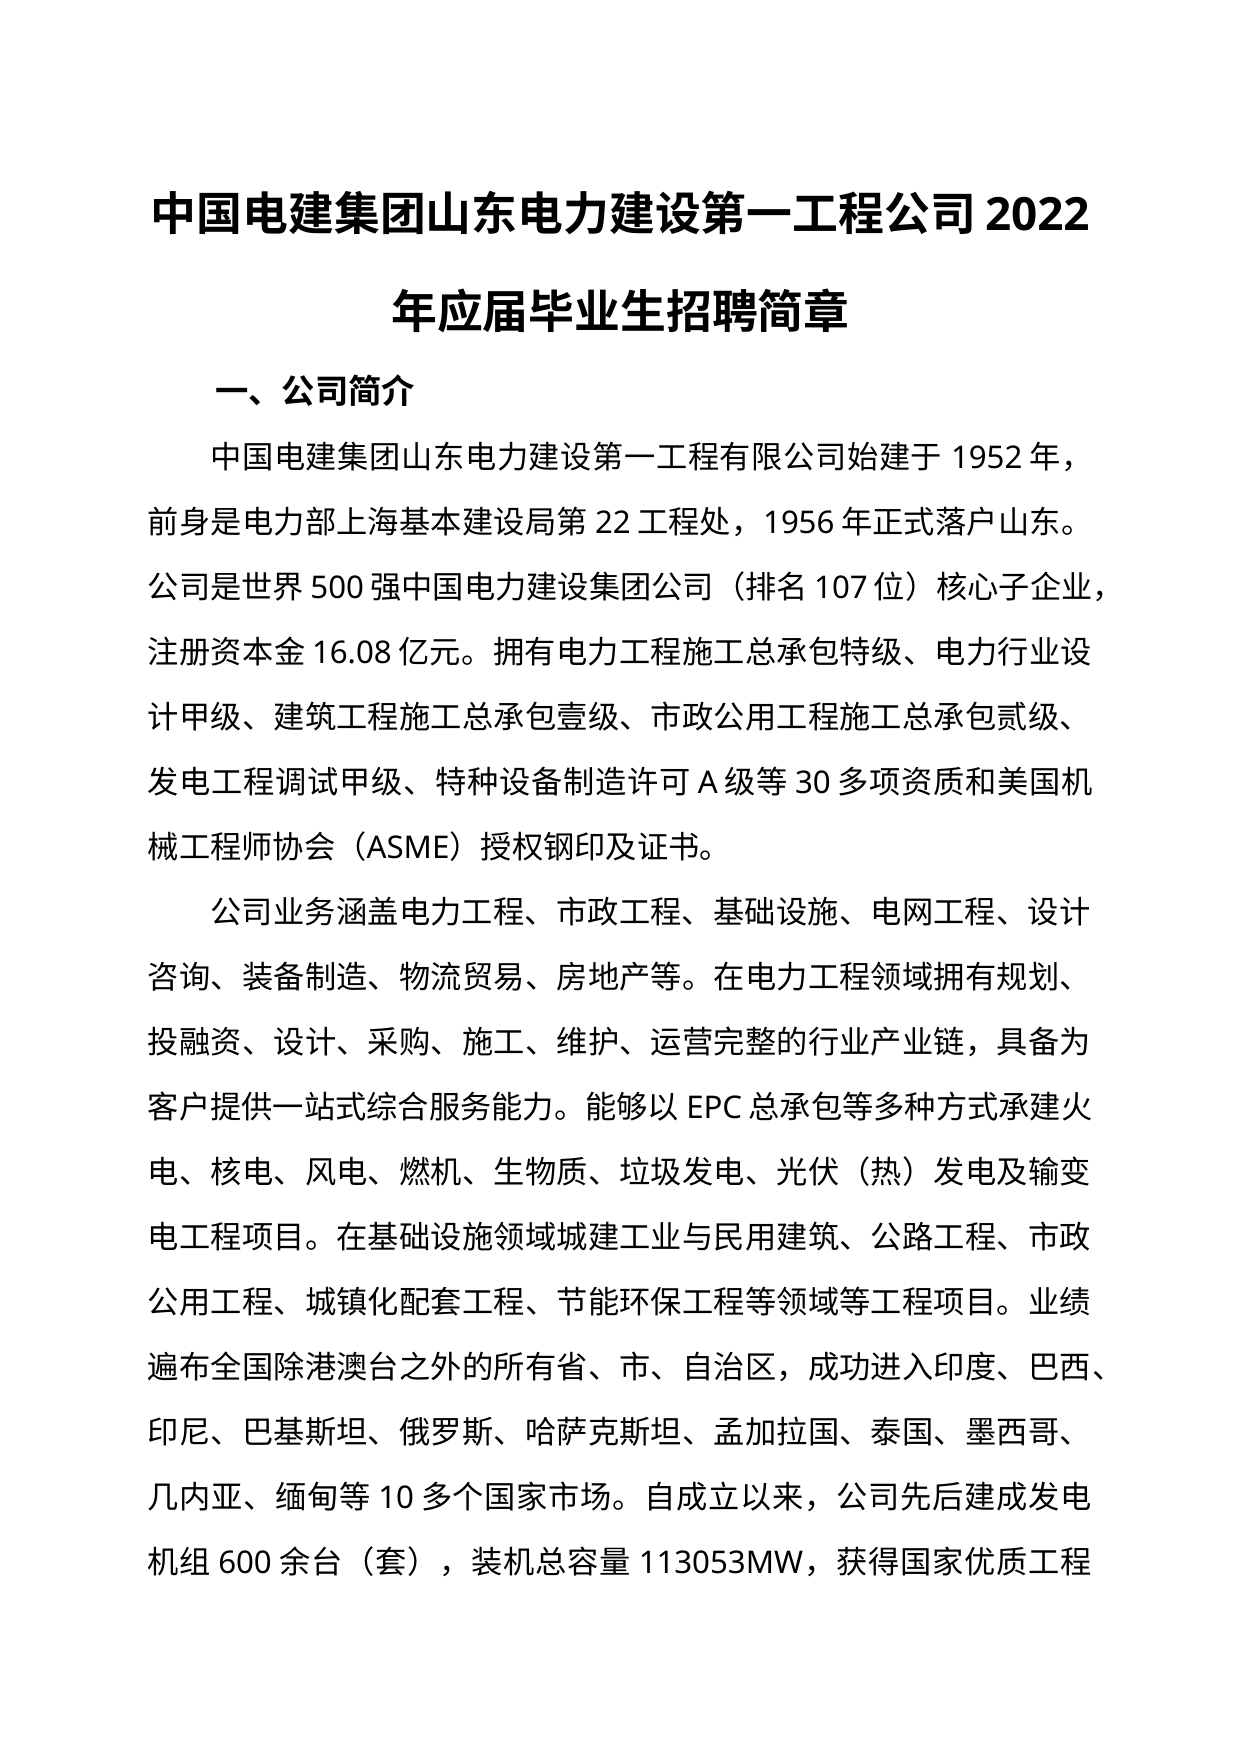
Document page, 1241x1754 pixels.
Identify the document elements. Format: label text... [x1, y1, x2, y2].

text 一、公司简介 [148, 357, 1092, 422]
text 中国电建集团山东电力建设第一工程有限公司始建于1952年，前身是电力部上海基本建设局第22工程处，1956年正式落户山东。公司是世界500强中国电力建设集团公司（排名107位）核心子企业，注册资本金16.08亿元。拥有电力工程施工总承包特级、电力行业设计甲级、建筑工程施工总承包壹级、市政公用工程施工总承包贰级、发电工程调试甲级、特种设备制造许可A级等30多项资质和美国机械工程师协会（ASME）授权钢印及证书。 [148, 422, 1092, 877]
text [148, 877, 1092, 1592]
text 中国电建集团山东电力建设第一工程公司2022年应届毕业生招聘简章 [148, 162, 1092, 357]
